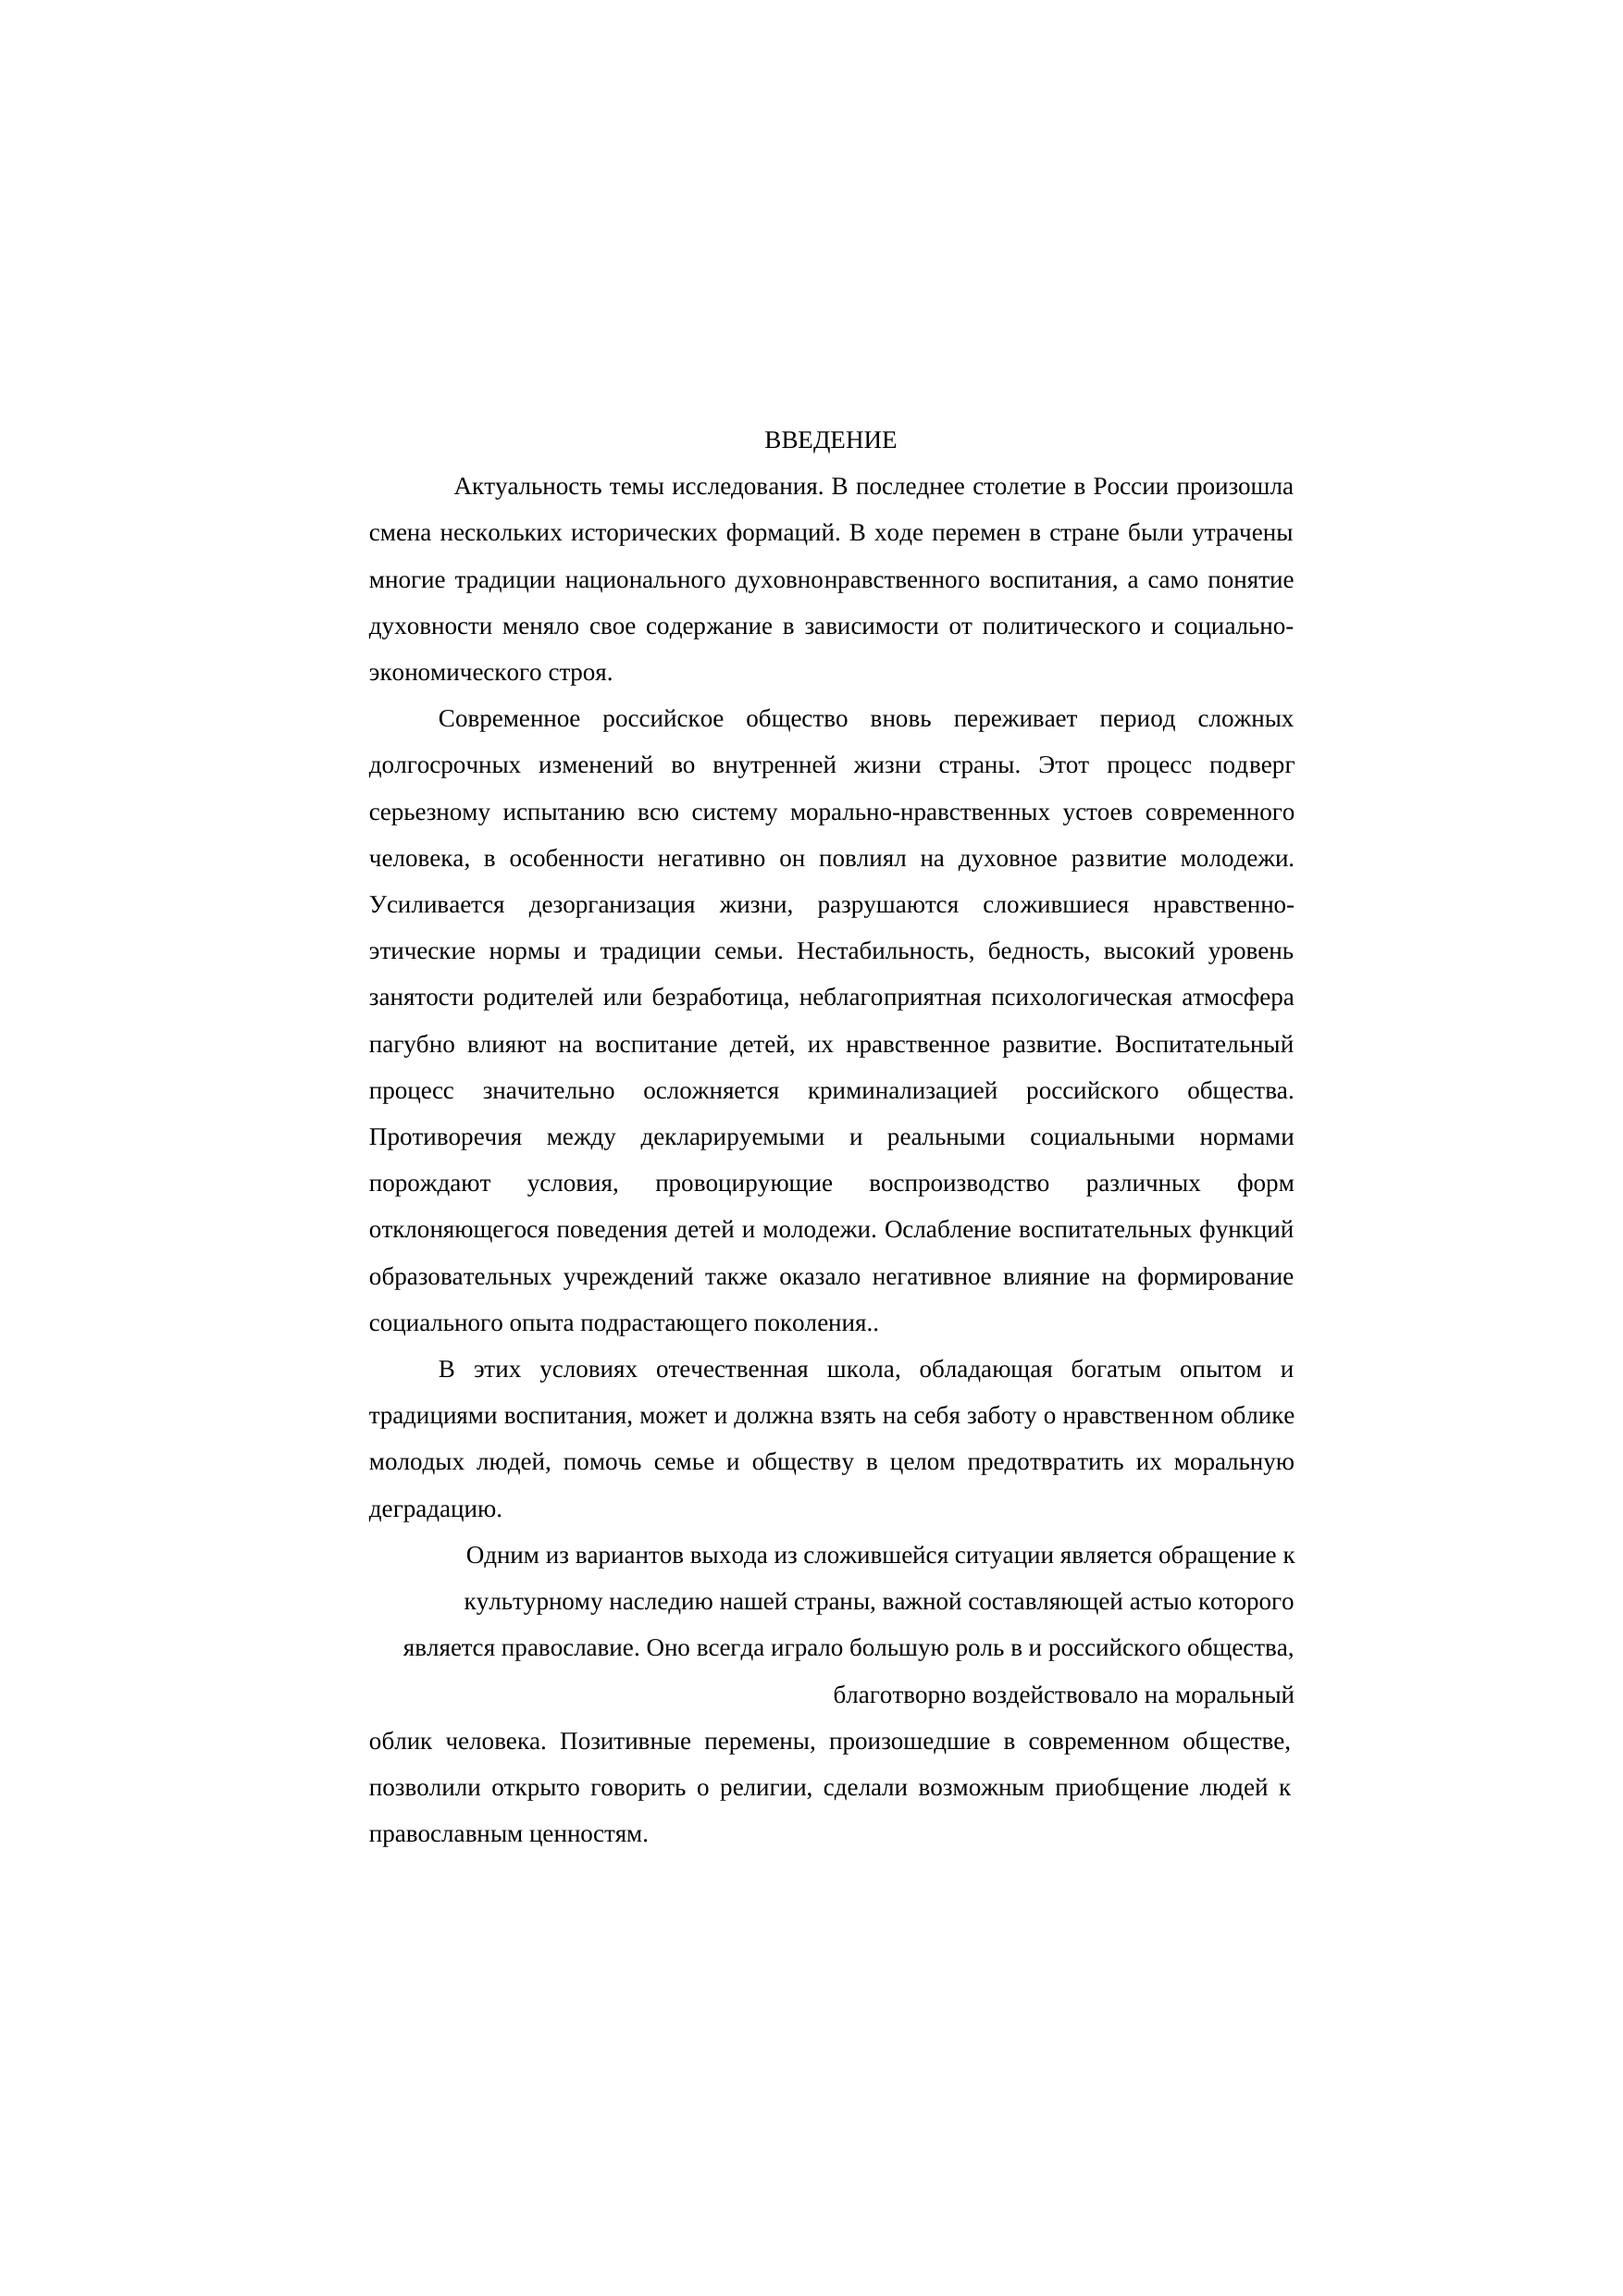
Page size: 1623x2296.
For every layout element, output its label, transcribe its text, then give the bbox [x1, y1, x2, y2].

text облик человека. Позитивные перемены, произошедшие в современном обществе, позволили открыто говорить о религии, сделали возможным приобщение людей к православным ценностям. [369, 1712, 1291, 1852]
text ВВЕДЕНИЕ [365, 411, 1296, 457]
text В этих условиях отечественная школа, обладающая богатым опытом и традициями воспитания, может и должна взять на себя заботу о нравственном облике молодых людей, помочь семье и обществу в целом предотвратить их моральную деградацию. [369, 1340, 1295, 1526]
text Одним из вариантов выхода из сложившейся ситуации является обращение к культурному наследию нашей страны, важной составляющей астыо которого является православие. Оно всегда играло большую роль в и российского общества, благотворно воздействовало на моральный [369, 1526, 1295, 1712]
text Актуальность темы исследования. В последнее столетие в России произошла смена нескольких исторических формаций. В ходе перемен в стране были утрачены многие традиции национального духовнонравственного воспитания, а само понятие духовности меняло свое содержание в зависимости от политического и социально-экономического строя. [369, 457, 1295, 690]
text Современное российское общество вновь переживает период сложных долгосрочных изменений во внутренней жизни страны. Этот процесс подверг серьезному испытанию всю систему морально-нравственных устоев современного человека, в особенности негативно он повлиял на духовное развитие молодежи. Усиливается дезорганизация жизни, разрушаются сложившиеся нравственно-этические нормы и традиции семьи. Нестабильность, бедность, высокий уровень занятости родителей или безработица, неблагоприятная психологическая атмосфера пагубно влияют на воспитание детей, их нравственное развитие. Воспитательный процесс значительно осложняется криминализацией российского общества. Противоречия между декларируемыми и реальными социальными нормами порождают условия, провоцирующие воспроизводство различных форм отклоняющегося поведения детей и молодежи. Ослабление воспитательных функций образовательных учреждений также оказало негативное влияние на формирование социального опыта подрастающего поколения.. [369, 690, 1295, 1340]
